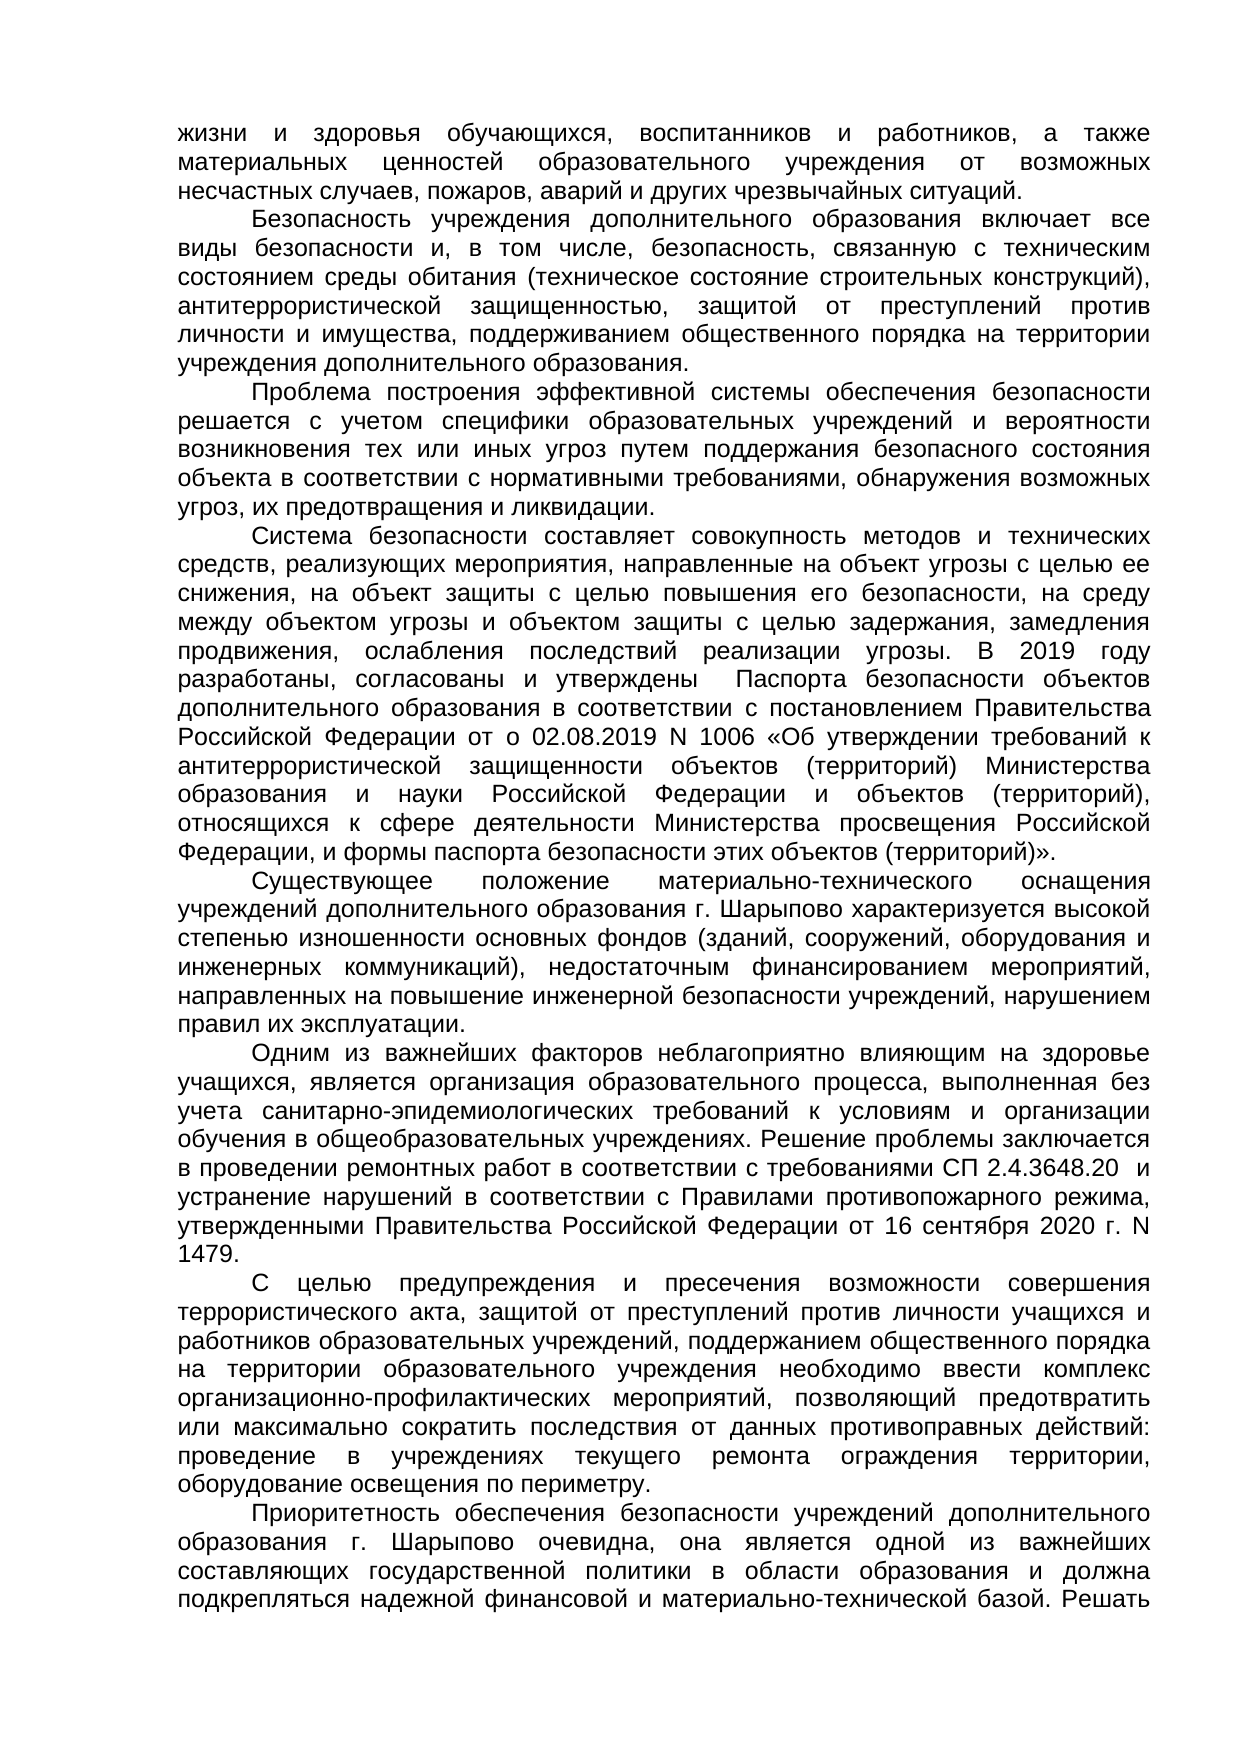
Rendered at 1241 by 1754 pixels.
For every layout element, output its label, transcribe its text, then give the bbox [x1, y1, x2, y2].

text Проблема построения эффективной системы обеспечения безопасности решается с учетом специфики образовательных учреждений и вероятности возникновения тех или иных угроз путем поддержания безопасного состояния объекта в соответствии с нормативными требованиями, обнаружения возможных угроз, их предотвращения и ликвидации. [177, 377, 1152, 521]
text Система безопасности составляет совокупность методов и технических средств, реализующих мероприятия, направленные на объект угрозы с целью ее снижения, на объект защиты с целью повышения его безопасности, на среду между объектом угрозы и объектом защиты с целью задержания, замедления продвижения, ослабления последствий реализации угрозы. В 2019 году разработаны, согласованы и утверждены Паспорта безопасности объектов дополнительного образования в соответствии с постановлением Правительства Российской Федерации от о 02.08.2019 N 1006 «Об утверждении требований к антитеррористической защищенности объектов (территорий) Министерства образования и науки Российской Федерации и объектов (территорий), относящихся к сфере деятельности Министерства просвещения Российской Федерации, и формы паспорта безопасности этих объектов (территорий)». [177, 521, 1152, 866]
text Существующее положение материально-технического оснащения учреждений дополнительного образования г. Шарыпово характеризуется высокой степенью изношенности основных фондов (зданий, сооружений, оборудования и инженерных коммуникаций), недостаточным финансированием мероприятий, направленных на повышение инженерной безопасности учреждений, нарушением правил их эксплуатации. [177, 866, 1152, 1038]
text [177, 118, 1152, 204]
text Безопасность учреждения дополнительного образования включает все виды безопасности и, в том числе, безопасность, связанную с техническим состоянием среды обитания (техническое состояние строительных конструкций), антитеррористической защищенностью, защитой от преступлений против личности и имущества, поддерживанием общественного порядка на территории учреждения дополнительного образования. [177, 204, 1152, 377]
text Одним из важнейших факторов неблагоприятно влияющим на здоровье учащихся, является организация образовательного процесса, выполненная без учета санитарно-эпидемиологических требований к условиям и организации обучения в общеобразовательных учреждениях. Решение проблемы заключается в проведении ремонтных работ в соответствии с требованиями СП 2.4.3648.20 и устранение нарушений в соответствии с Правилами противопожарного режима, утвержденными Правительства Российской Федерации от 16 сентября 2020 г. N 1479. [177, 1038, 1152, 1268]
text С целью предупреждения и пресечения возможности совершения террористического акта, защитой от преступлений против личности учащихся и работников образовательных учреждений, поддержанием общественного порядка на территории образовательного учреждения необходимо ввести комплекс организационно-профилактических мероприятий, позволяющий предотвратить или максимально сократить последствия от данных противоправных действий: проведение в учреждениях текущего ремонта ограждения территории, оборудование освещения по периметру. [177, 1268, 1152, 1498]
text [177, 1498, 1152, 1613]
